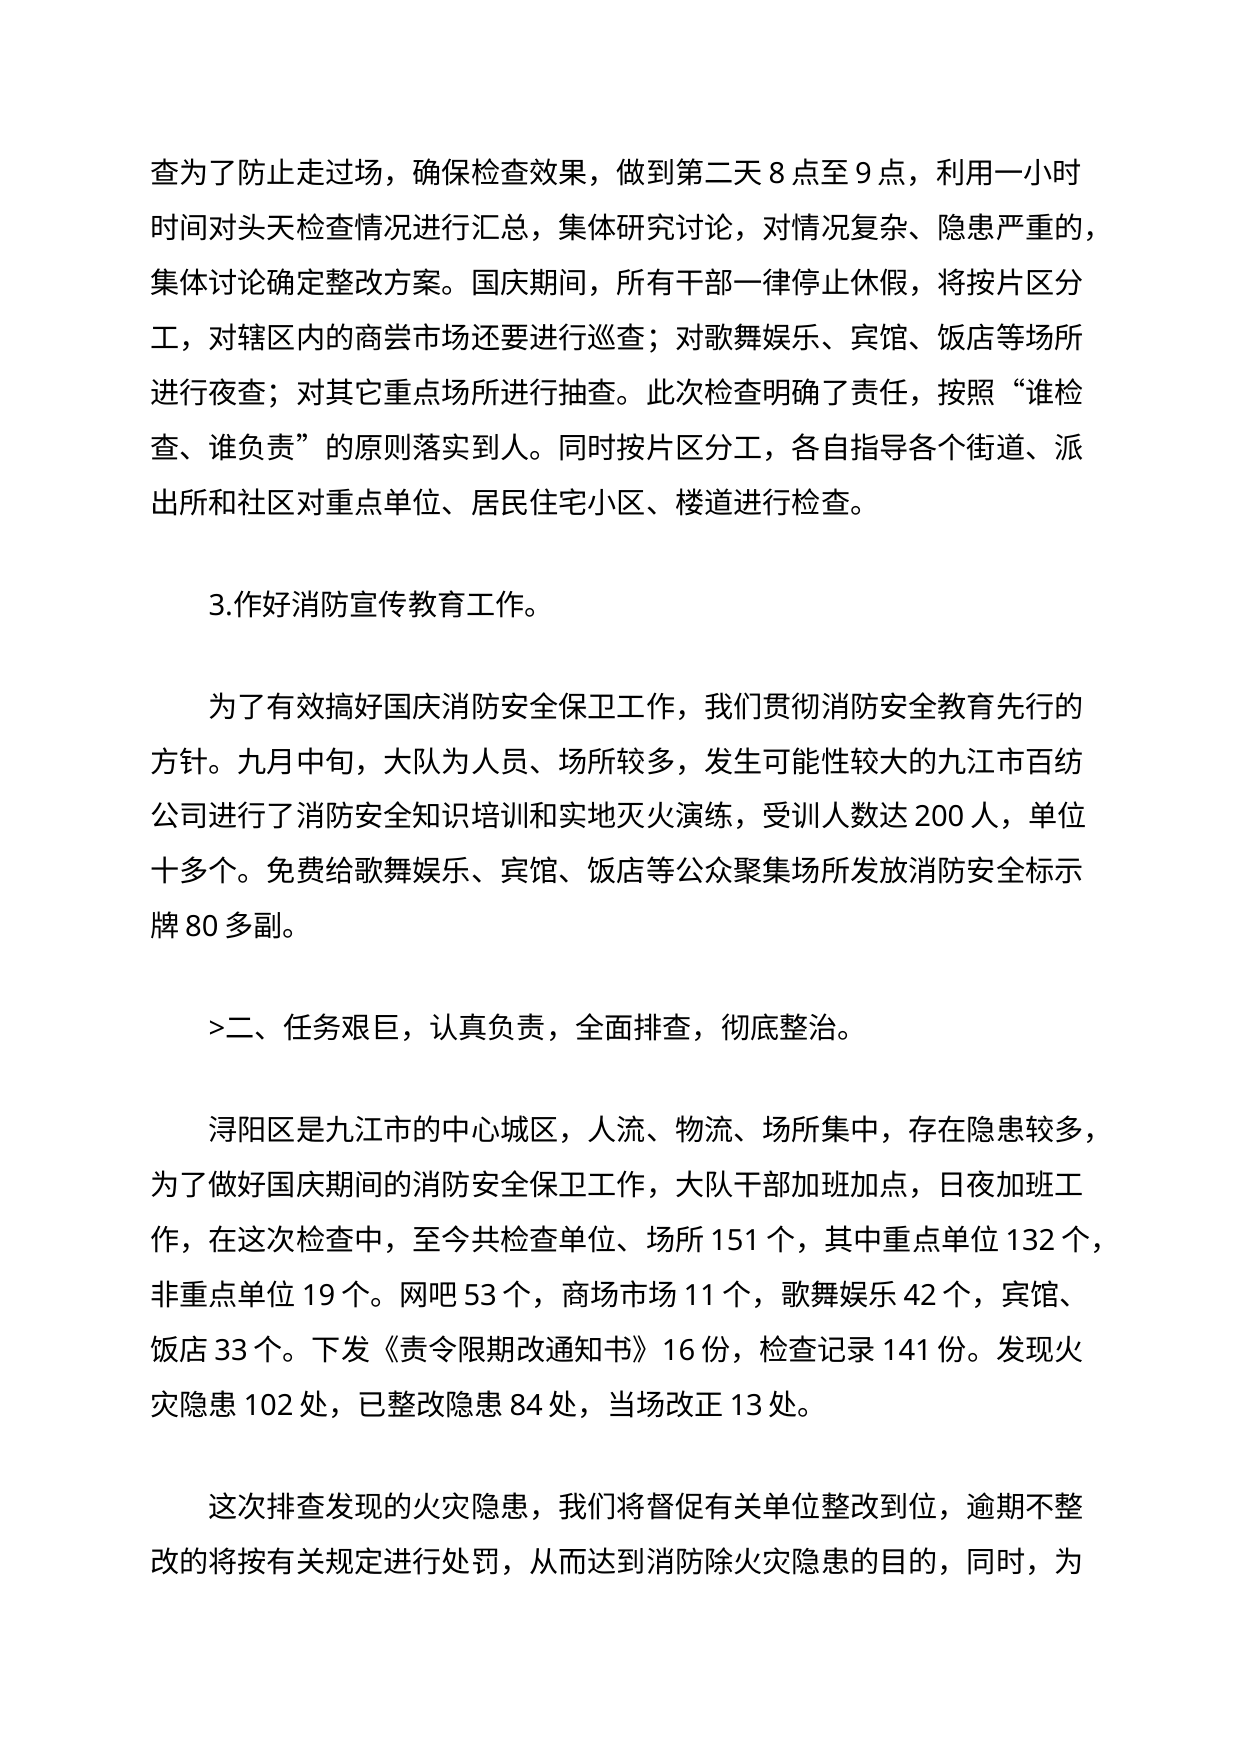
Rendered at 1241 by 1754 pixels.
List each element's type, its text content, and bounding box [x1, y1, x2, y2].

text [150, 150, 1090, 522]
text 为了有效搞好国庆消防安全保卫工作，我们贯彻消防安全教育先行的方针。九月中旬，大队为人员、场所较多，发生可能性较大的九江市百纺公司进行了消防安全知识培训和实地灭火演练，受训人数达200人，单位十多个。免费给歌舞娱乐、宾馆、饭店等公众聚集场所发放消防安全标示牌80多副。 [150, 683, 1090, 945]
text >二、任务艰巨，认真负责，全面排查，彻底整治。 [150, 1005, 1090, 1047]
text 3.作好消防宣传教育工作。 [150, 581, 1090, 624]
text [150, 1484, 1090, 1581]
text 浔阳区是九江市的中心城区，人流、物流、场所集中，存在隐患较多，为了做好国庆期间的消防安全保卫工作，大队干部加班加点，日夜加班工作，在这次检查中，至今共检查单位、场所151个，其中重点单位132个，非重点单位19个。网吧53个，商场市场11个，歌舞娱乐42个，宾馆、饭店33个。下发《责令限期改通知书》16份，检查记录141份。发现火灾隐患102处，已整改隐患84处，当场改正13处。 [150, 1107, 1090, 1424]
